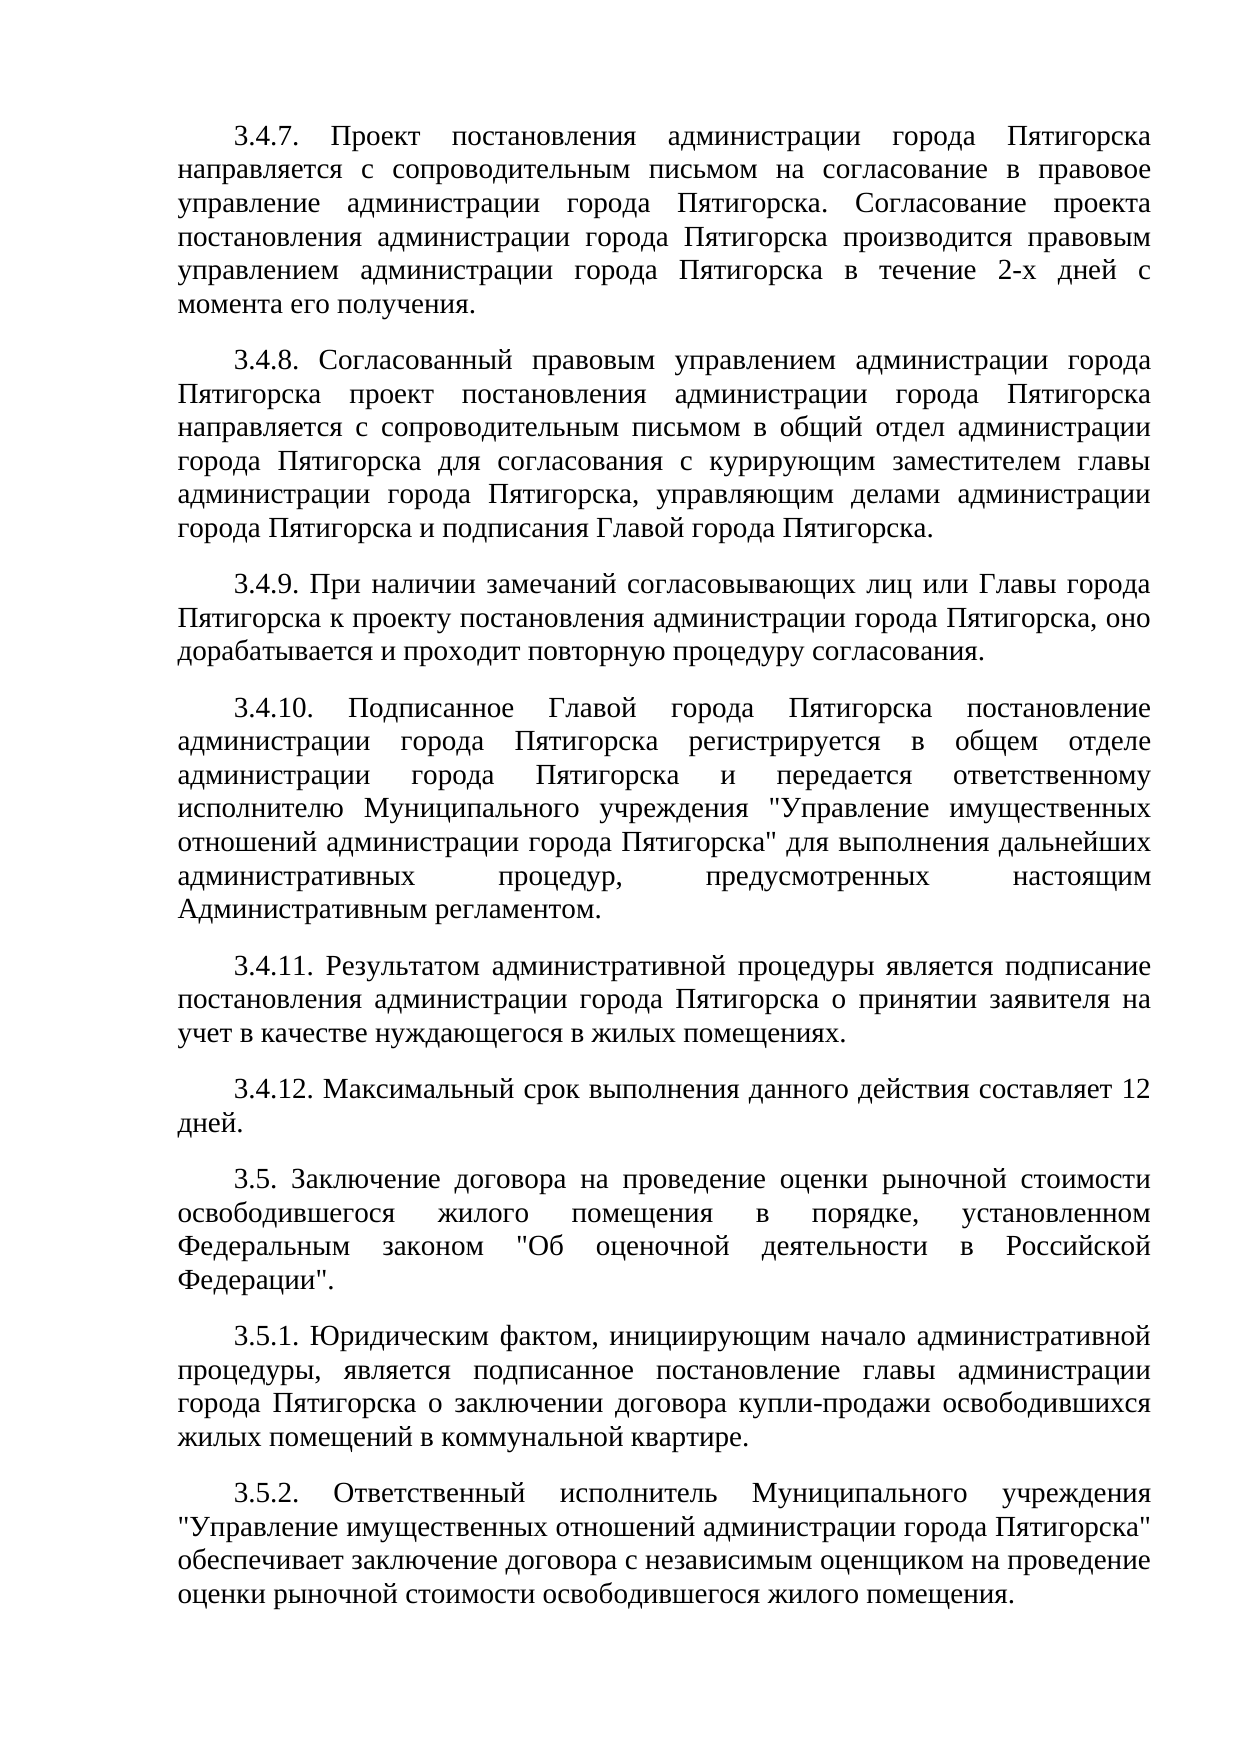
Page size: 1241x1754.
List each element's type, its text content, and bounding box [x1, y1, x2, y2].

text 3.5.1. Юридическим фактом, инициирующим начало административной процедуры, является подписанное постановление главы администрации города Пятигорска о заключении договора купли-продажи освободившихся жилых помещений в коммунальной квартире. [177, 1318, 1152, 1452]
text 3.4.11. Результатом административной процедуры является подписание постановления администрации города Пятигорска о принятии заявителя на учет в качестве нуждающегося в жилых помещениях. [177, 948, 1152, 1048]
text 3.4.10. Подписанное Главой города Пятигорска постановление администрации города Пятигорска регистрируется в общем отделе администрации города Пятигорска и передается ответственному исполнителю Муниципального учреждения "Управление имущественных отношений администрации города Пятигорска" для выполнения дальнейших административных процедур, предусмотренных настоящим Административным регламентом. [177, 690, 1152, 925]
text 3.4.12. Максимальный срок выполнения данного действия составляет 12 дней. [177, 1071, 1152, 1138]
text 3.4.7. Проект постановления администрации города Пятигорска направляется с сопроводительным письмом на согласование в правовое управление администрации города Пятигорска. Согласование проекта постановления администрации города Пятигорска производится правовым управлением администрации города Пятигорска в течение 2-х дней с момента его получения. [177, 118, 1152, 319]
text 3.4.8. Согласованный правовым управлением администрации города Пятигорска проект постановления администрации города Пятигорска направляется с сопроводительным письмом в общий отдел администрации города Пятигорска для согласования с курирующим заместителем главы администрации города Пятигорска, управляющим делами администрации города Пятигорска и подписания Главой города Пятигорска. [177, 342, 1152, 543]
text 3.4.9. При наличии замечаний согласовывающих лиц или Главы города Пятигорска к проекту постановления администрации города Пятигорска, оно дорабатывается и проходит повторную процедуру согласования. [177, 566, 1152, 667]
text 3.5. Заключение договора на проведение оценки рыночной стоимости освободившегося жилого помещения в порядке, установленном Федеральным законом "Об оценочной деятельности в Российской Федерации". [177, 1161, 1152, 1295]
text 3.5.2. Ответственный исполнитель Муниципального учреждения "Управление имущественных отношений администрации города Пятигорска" обеспечивает заключение договора с независимым оценщиком на проведение оценки рыночной стоимости освободившегося жилого помещения. [177, 1475, 1152, 1609]
